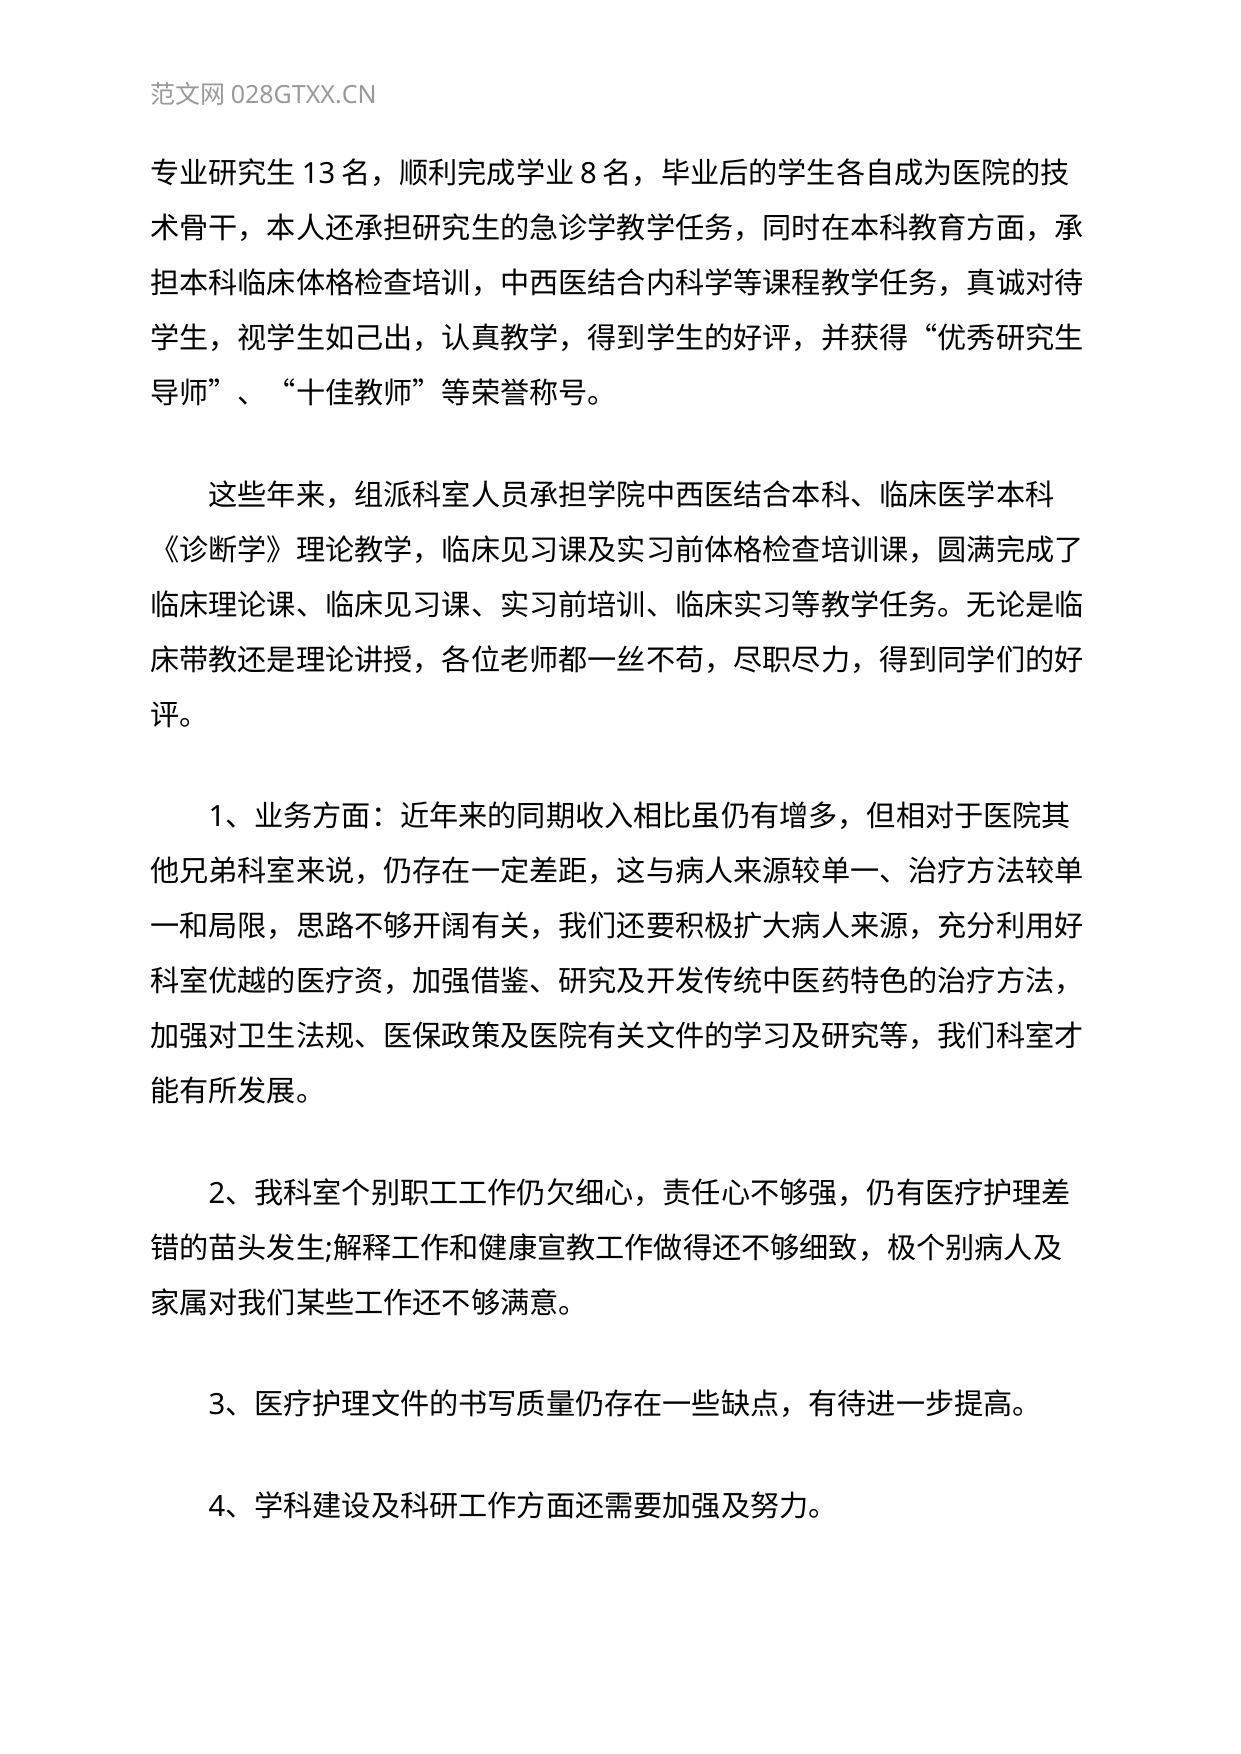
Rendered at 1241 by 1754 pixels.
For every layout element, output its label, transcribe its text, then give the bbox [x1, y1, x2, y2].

text 1、业务方面：近年来的同期收入相比虽仍有增多，但相对于医院其他兄弟科室来说，仍存在一定差距，这与病人来源较单一、治疗方法较单一和局限，思路不够开阔有关，我们还要积极扩大病人来源，充分利用好科室优越的医疗资，加强借鉴、研究及开发传统中医药特色的治疗方法，加强对卫生法规、医保政策及医院有关文件的学习及研究等，我们科室才能有所发展。 [150, 793, 1090, 1110]
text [150, 150, 1090, 412]
text 2、我科室个别职工工作仍欠细心，责任心不够强，仍有医疗护理差错的苗头发生;解释工作和健康宣教工作做得还不够细致，极个别病人及家属对我们某些工作还不够满意。 [150, 1169, 1090, 1321]
text 3、医疗护理文件的书写质量仍存在一些缺点，有待进一步提高。 [150, 1381, 1090, 1423]
text 4、学科建设及科研工作方面还需要加强及努力。 [150, 1483, 1090, 1525]
text 这些年来，组派科室人员承担学院中西医结合本科、临床医学本科《诊断学》理论教学，临床见习课及实习前体格检查培训课，圆满完成了临床理论课、临床见习课、实习前培训、临床实习等教学任务。无论是临床带教还是理论讲授，各位老师都一丝不苟，尽职尽力，得到同学们的好评。 [150, 471, 1090, 733]
